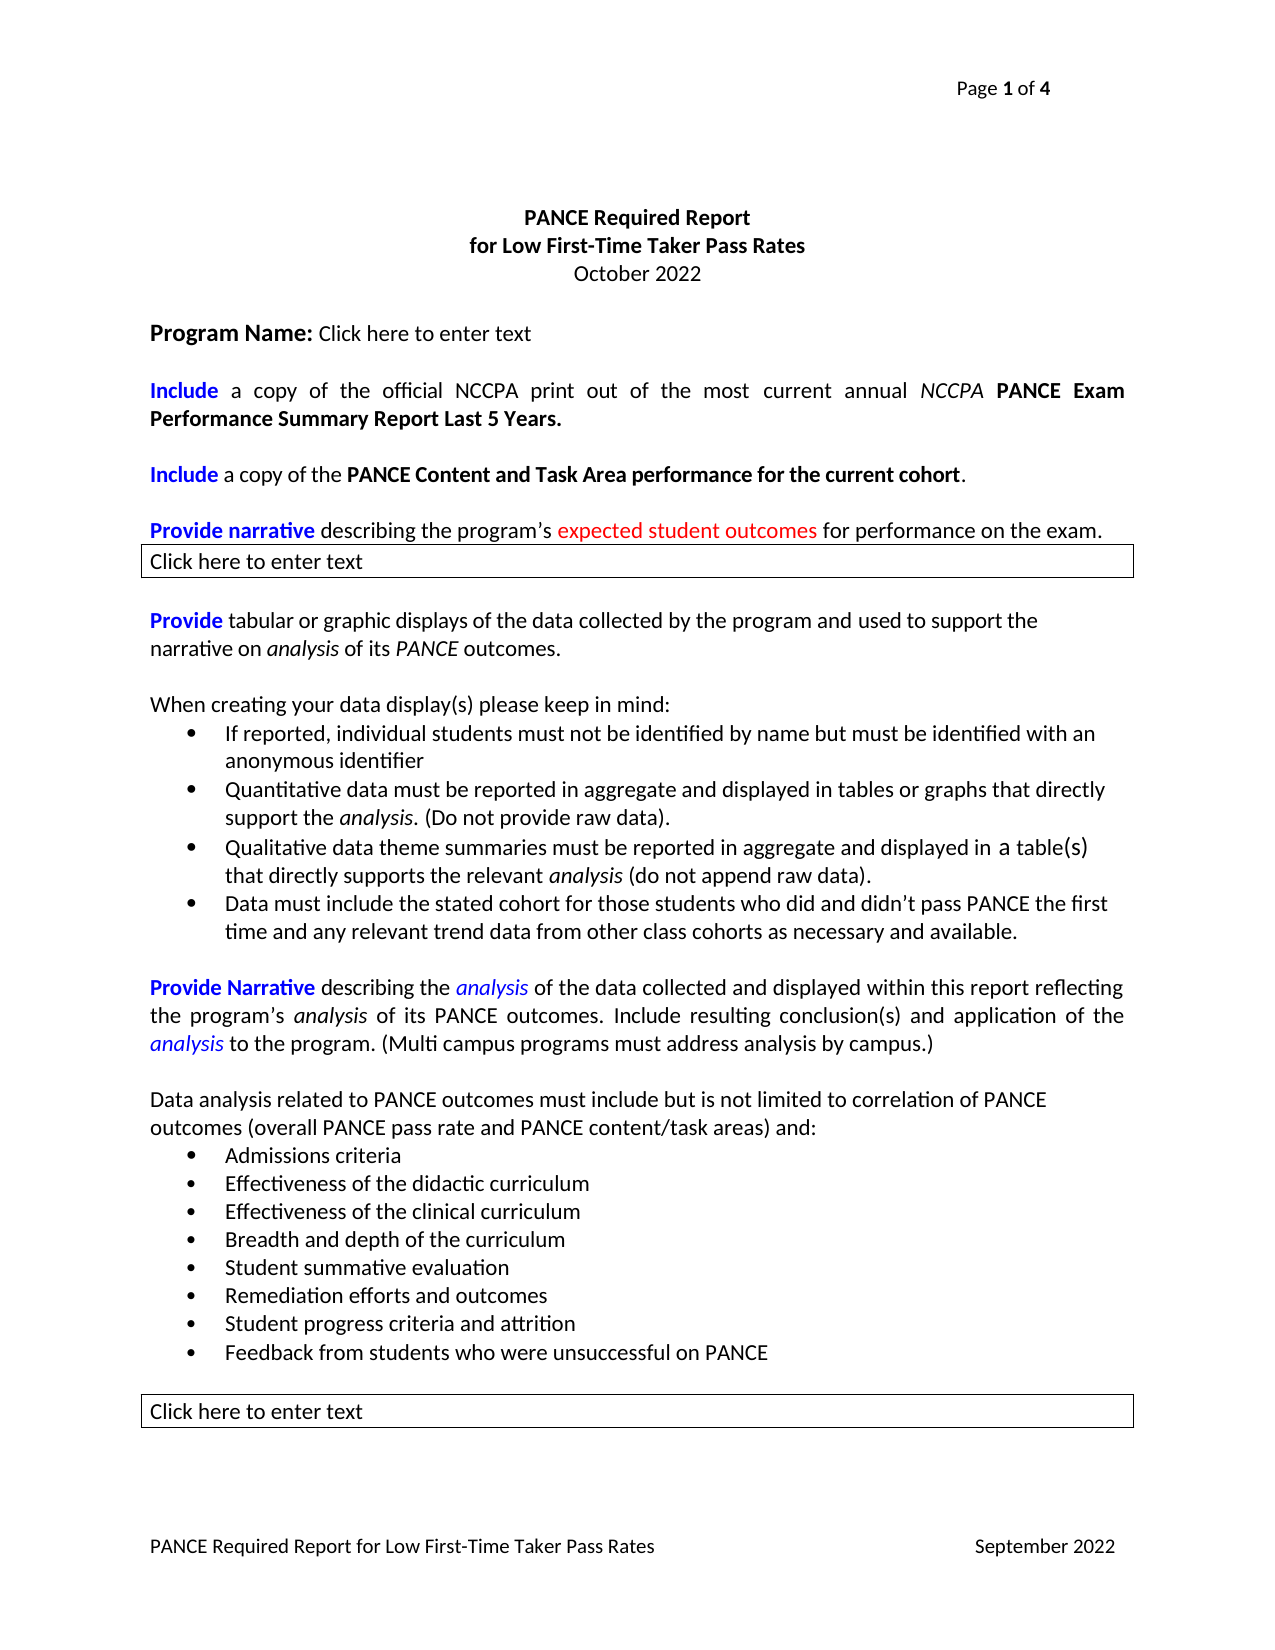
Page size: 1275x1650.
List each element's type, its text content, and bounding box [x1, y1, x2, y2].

list Quantitative data must be reported in aggregate and displayed in tables or graphs that directly support the analysis. (Do not provide raw data). [187, 775, 1125, 831]
list Qualitative data theme summaries must be reported in aggregate and displayed in a table(s) that directly supports the relevant analysis (do not append raw data). [187, 831, 1125, 889]
list Student progress criteria and attrition [187, 1309, 1125, 1338]
text When creating your data display(s) please keep in mind: [150, 691, 1125, 719]
text October 2022 [150, 259, 1125, 287]
text Program Name: [150, 318, 1125, 348]
list Data must include the stated cohort for those students who did and didn’t pass PANCE the first time and any relevant trend data from other class cohorts as necessary and available. [187, 889, 1125, 945]
text Include a copy of the PANCE Content and Task Area performance for the current cohort. [150, 460, 1125, 488]
list Breadth and depth of the curriculum [187, 1226, 1125, 1253]
list Remediation efforts and outcomes [187, 1282, 1125, 1309]
text Data analysis related to PANCE outcomes must include but is not limited to correlation of PANCE outcomes (overall PANCE pass rate and PANCE content/task areas) and: [150, 1057, 1125, 1141]
text for Low First-Time Taker Pass Rates [150, 231, 1125, 259]
text Provide narrative describing the program’s expected student outcomes for performance on the exam. [150, 516, 1125, 544]
list Feedback from students who were unsuccessful on PANCE [187, 1338, 1125, 1366]
text Provide tabular or graphic displays of the data collected by the program and used to support the narrative on analysis of its PANCE outcomes. [150, 607, 1125, 663]
list If reported, individual students must not be identified by name but must be identified with an anonymous identifier [187, 719, 1125, 775]
text Include a copy of the official NCCPA print out of the most current annual NCCPA PANCE Exam Performance Summary Report Last 5 Years. [150, 376, 1125, 432]
list Effectiveness of the didactic curriculum [187, 1169, 1125, 1197]
text Provide Narrative describing the analysis of the data collected and displayed within this report reflecting the program’s analysis of its PANCE outcomes. Include resulting conclusion(s) and application of the analysis to the program. (Multi campus programs must address analysis by campus.) [150, 973, 1125, 1057]
text PANCE Required Report [150, 203, 1125, 231]
list Effectiveness of the clinical curriculum [187, 1197, 1125, 1226]
list Student summative evaluation [187, 1253, 1125, 1282]
list Admissions criteria [187, 1141, 1125, 1169]
